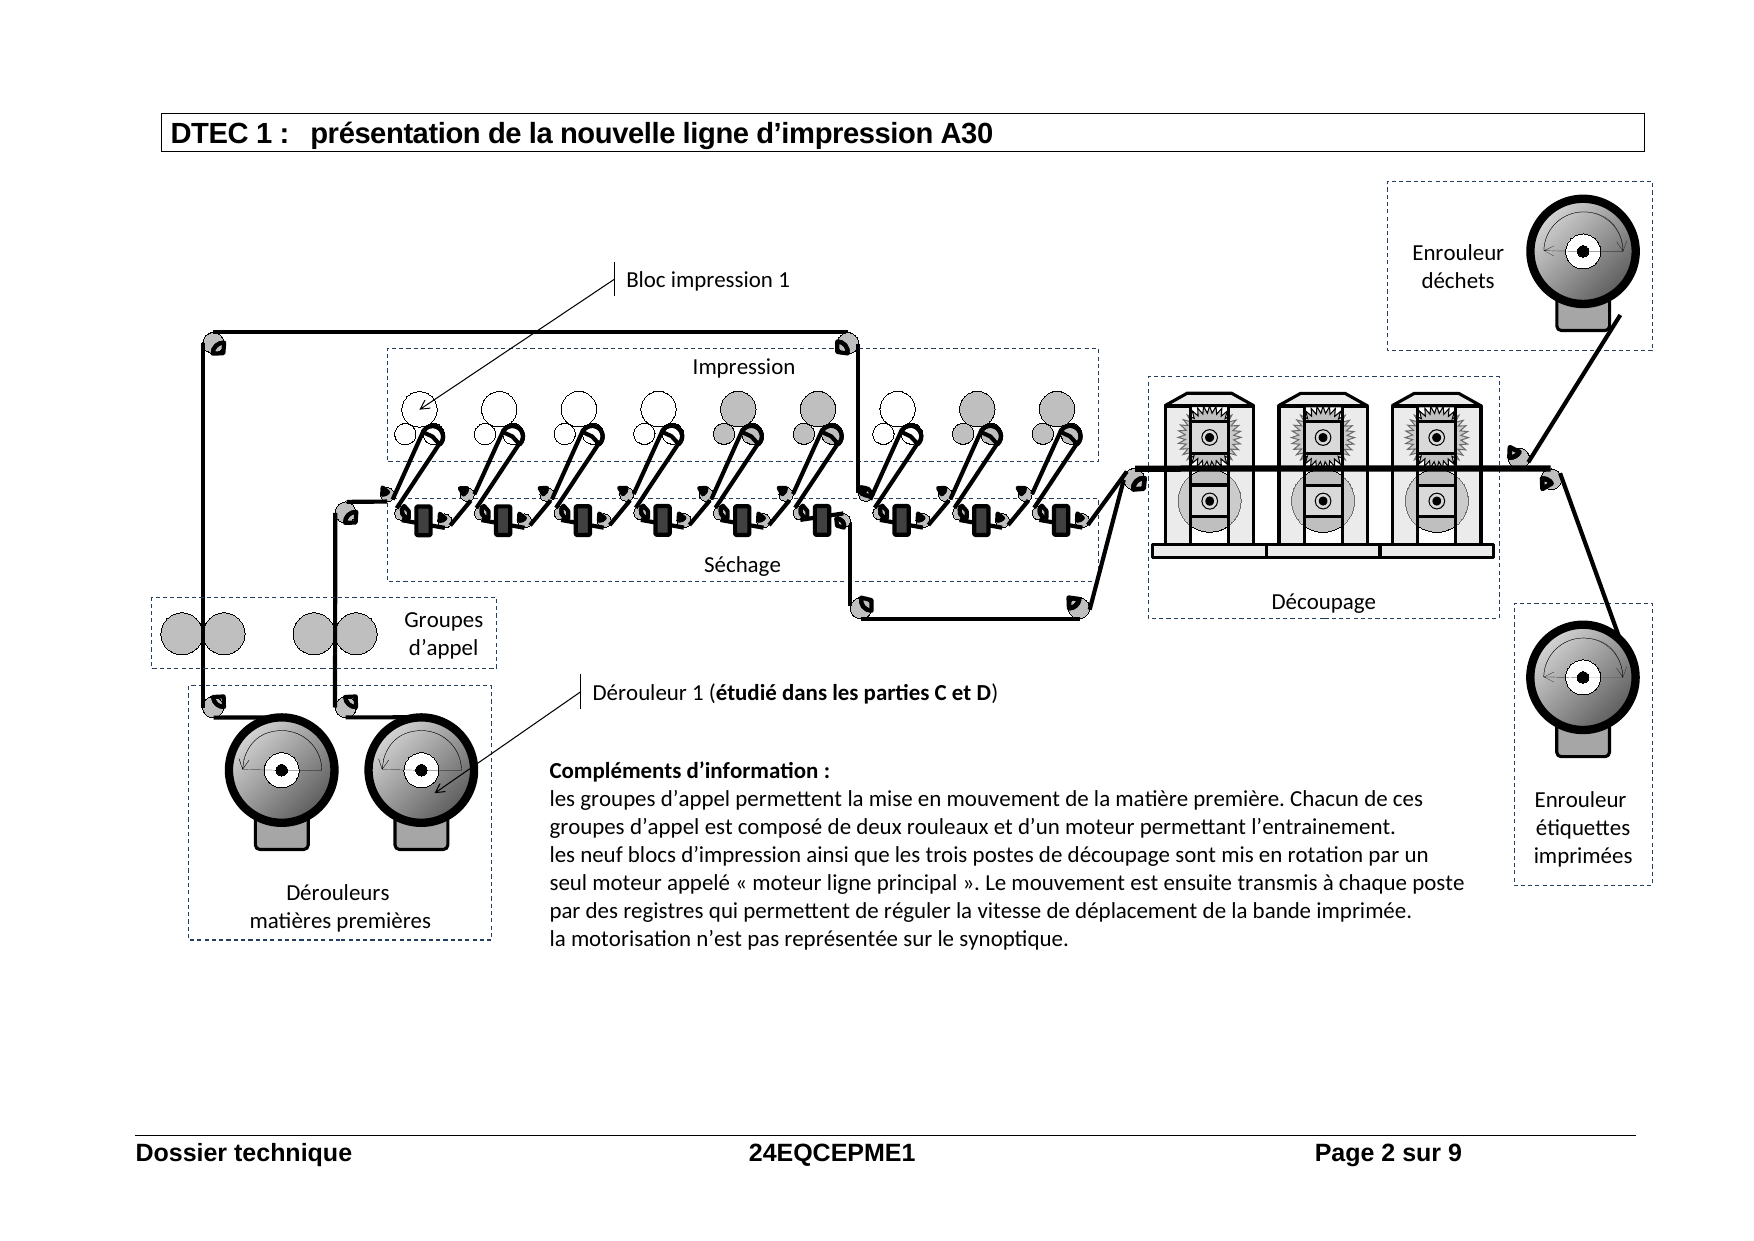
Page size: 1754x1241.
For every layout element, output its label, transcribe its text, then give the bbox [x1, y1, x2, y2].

subtitle présentation de la nouvelle ligne d’impression A30 [162, 114, 1644, 151]
